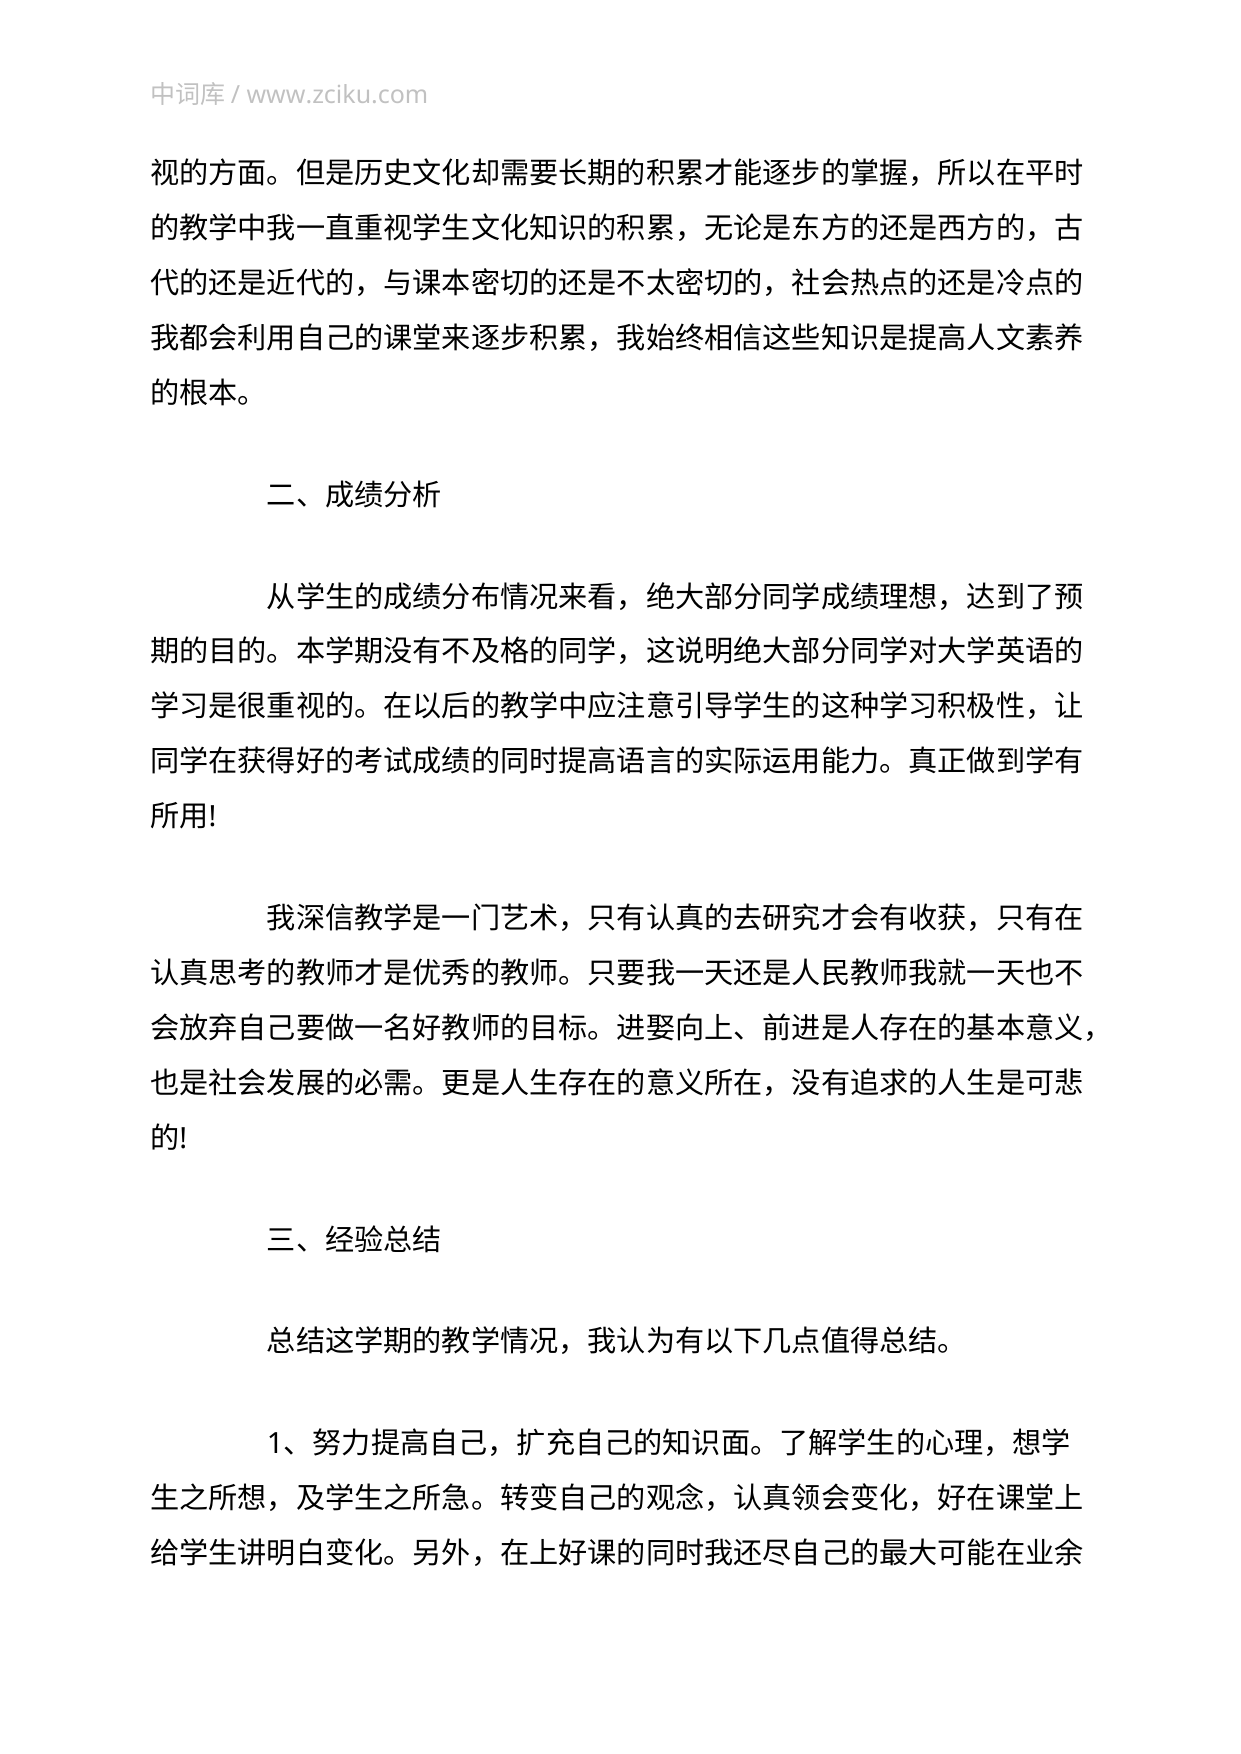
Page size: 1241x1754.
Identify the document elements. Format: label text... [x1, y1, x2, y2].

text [150, 1420, 1090, 1572]
text 我深信教学是一门艺术，只有认真的去研究才会有收获，只有在认真思考的教师才是优秀的教师。只要我一天还是人民教师我就一天也不会放弃自己要做一名好教师的目标。进娶向上、前进是人存在的基本意义，也是社会发展的必需。更是人生存在的意义所在，没有追求的人生是可悲的! [150, 895, 1090, 1157]
text 二、成绩分析 [150, 471, 1090, 514]
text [150, 150, 1090, 412]
text 从学生的成绩分布情况来看，绝大部分同学成绩理想，达到了预期的目的。本学期没有不及格的同学，这说明绝大部分同学对大学英语的学习是很重视的。在以后的教学中应注意引导学生的这种学习积极性，让同学在获得好的考试成绩的同时提高语言的实际运用能力。真正做到学有所用! [150, 573, 1090, 835]
text 总结这学期的教学情况，我认为有以下几点值得总结。 [150, 1318, 1090, 1360]
text 三、经验总结 [150, 1216, 1090, 1258]
